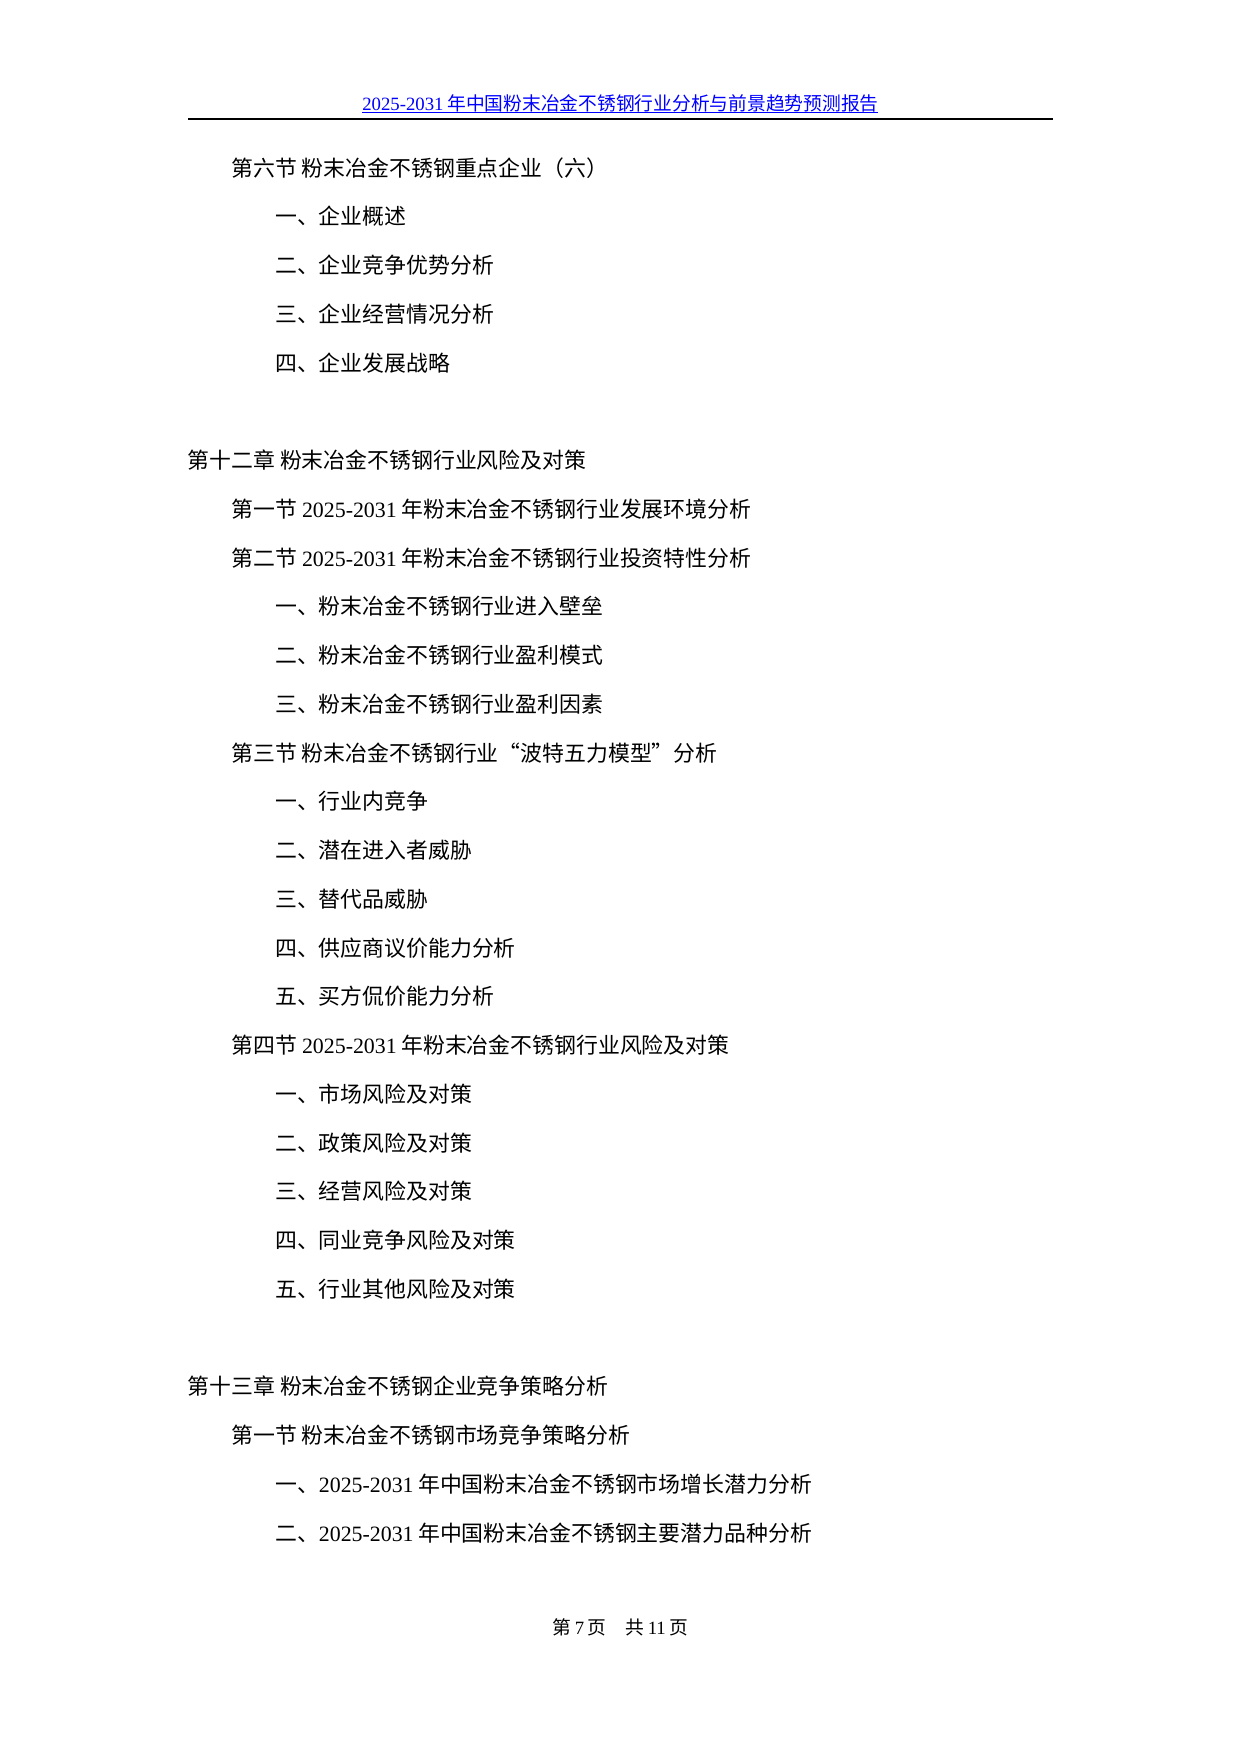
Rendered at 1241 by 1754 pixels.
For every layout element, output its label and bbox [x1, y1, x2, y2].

text [187, 150, 1053, 1548]
